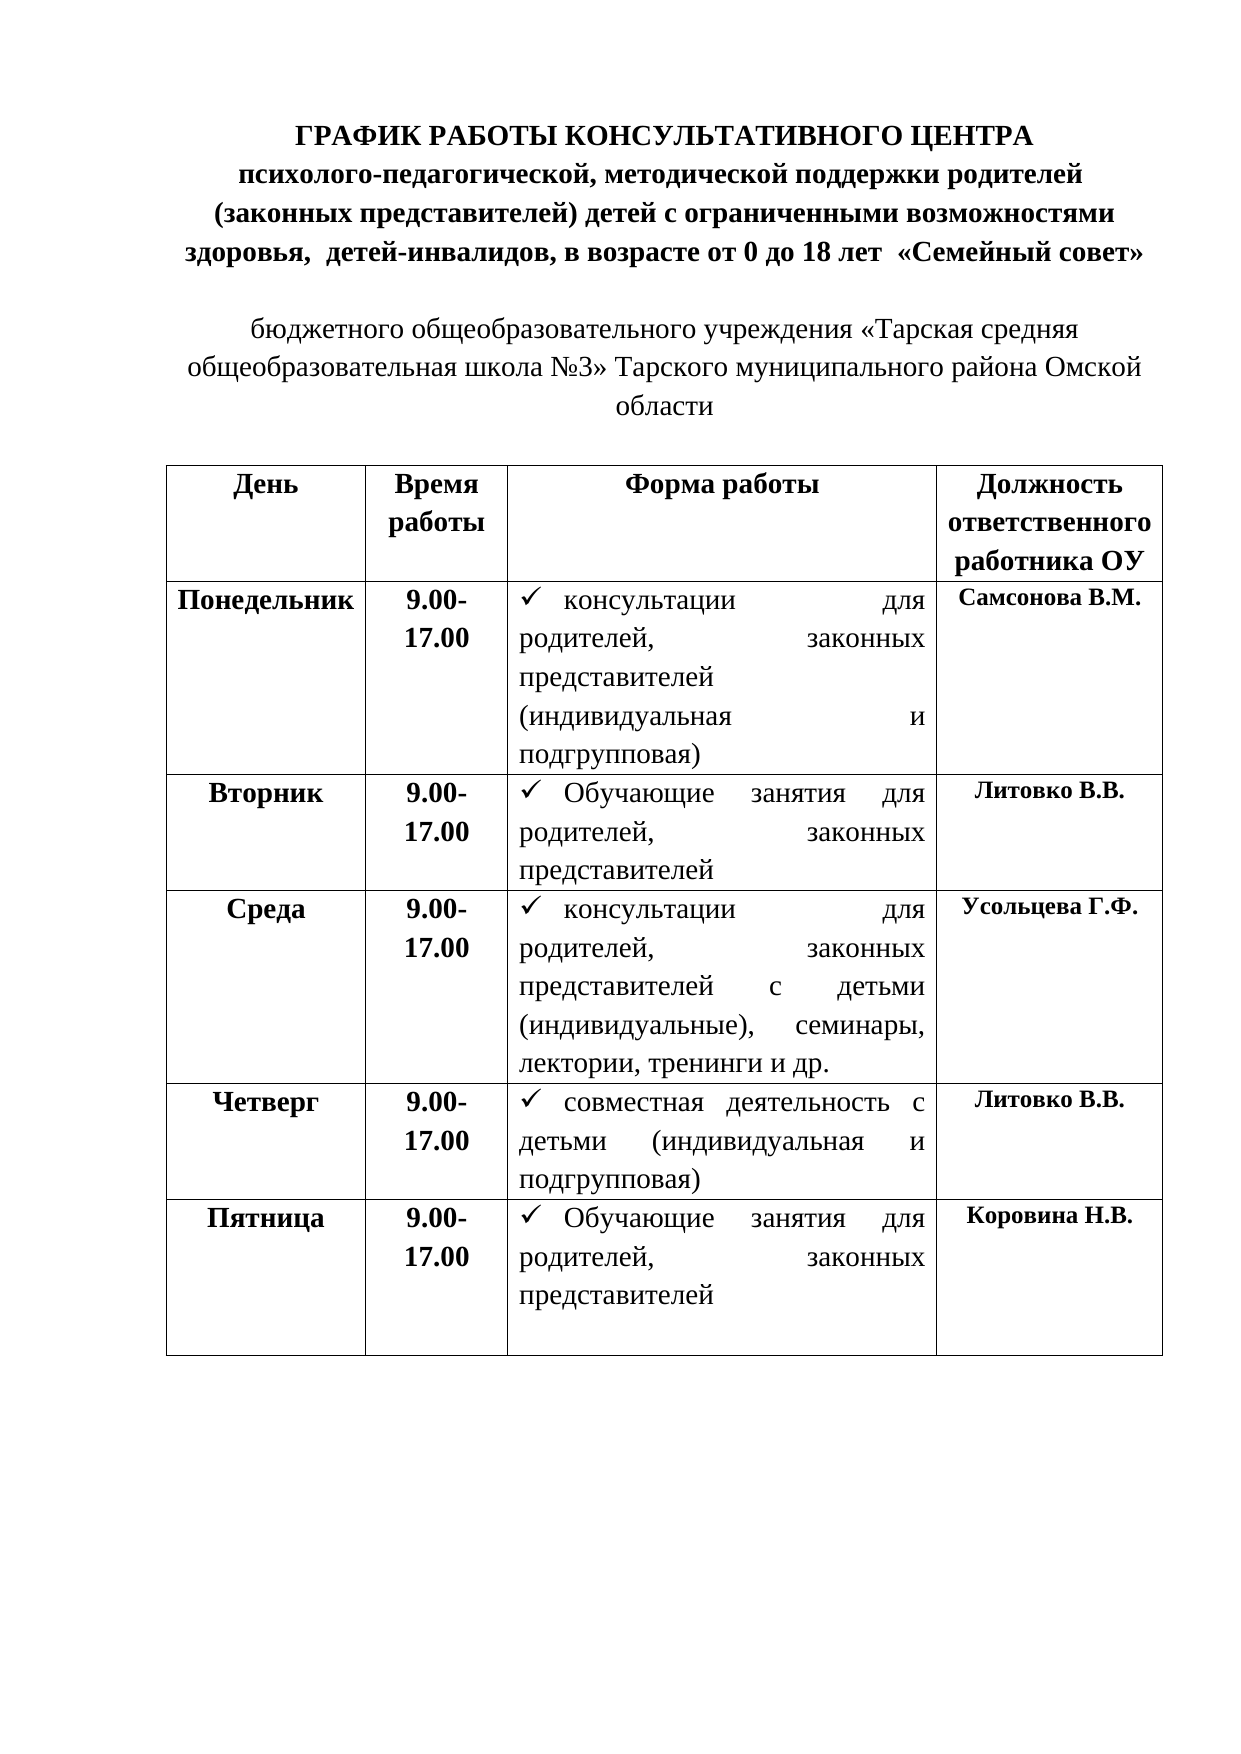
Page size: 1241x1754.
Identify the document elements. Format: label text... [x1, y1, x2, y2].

text ГРАФИК РАБОТЫ КОНСУЛЬТАТИВНОГО ЦЕНТРА психолого-педагогической, методической поддержки родителей (законных представителей) детей с ограниченными возможностями здоровья, детей-инвалидов, в возрасте от 0 до 18 лет «Семейный совет» [177, 118, 1152, 267]
table_cell 9.00-17.00 [366, 1084, 507, 1199]
table_cell 9.00-17.00 [366, 582, 507, 774]
table_header Время работы [366, 466, 507, 581]
table_cell Обучающие занятия для родителей, законных представителей [508, 775, 936, 890]
table_header День [167, 466, 365, 581]
table_cell 9.00-17.00 [366, 775, 507, 890]
table_cell консультации для родителей, законных представителей (индивидуальная и подгрупповая) [508, 582, 936, 774]
table_cell Литовко В.В. [937, 1084, 1162, 1199]
table_cell 9.00-17.00 [366, 891, 507, 1083]
table_cell Понедельник [167, 582, 365, 774]
text бюджетного общеобразовательного учреждения «Тарская средняя общеобразовательная школа №3» Тарского муниципального района Омской области [177, 311, 1152, 421]
table_cell Коровина Н.В. [937, 1200, 1162, 1354]
table_cell Пятница [167, 1200, 365, 1354]
table_cell Литовко В.В. [937, 775, 1162, 890]
table_header Должность ответственного работника ОУ [937, 466, 1162, 581]
table_cell консультации для родителей, законных представителей с детьми (индивидуальные), семинары, лектории, тренинги и др. [508, 891, 936, 1083]
table_cell Самсонова В.М. [937, 582, 1162, 774]
table_cell Усольцева Г.Ф. [937, 891, 1162, 1083]
table_cell Среда [167, 891, 365, 1083]
table_cell 9.00-17.00 [366, 1200, 507, 1354]
table_cell Обучающие занятия для родителей, законных представителей [508, 1200, 936, 1354]
table_cell совместная деятельность с детьми (индивидуальная и подгрупповая) [508, 1084, 936, 1199]
table_cell Вторник [167, 775, 365, 890]
table_header Форма работы [508, 466, 936, 581]
table_cell Четверг [167, 1084, 365, 1199]
